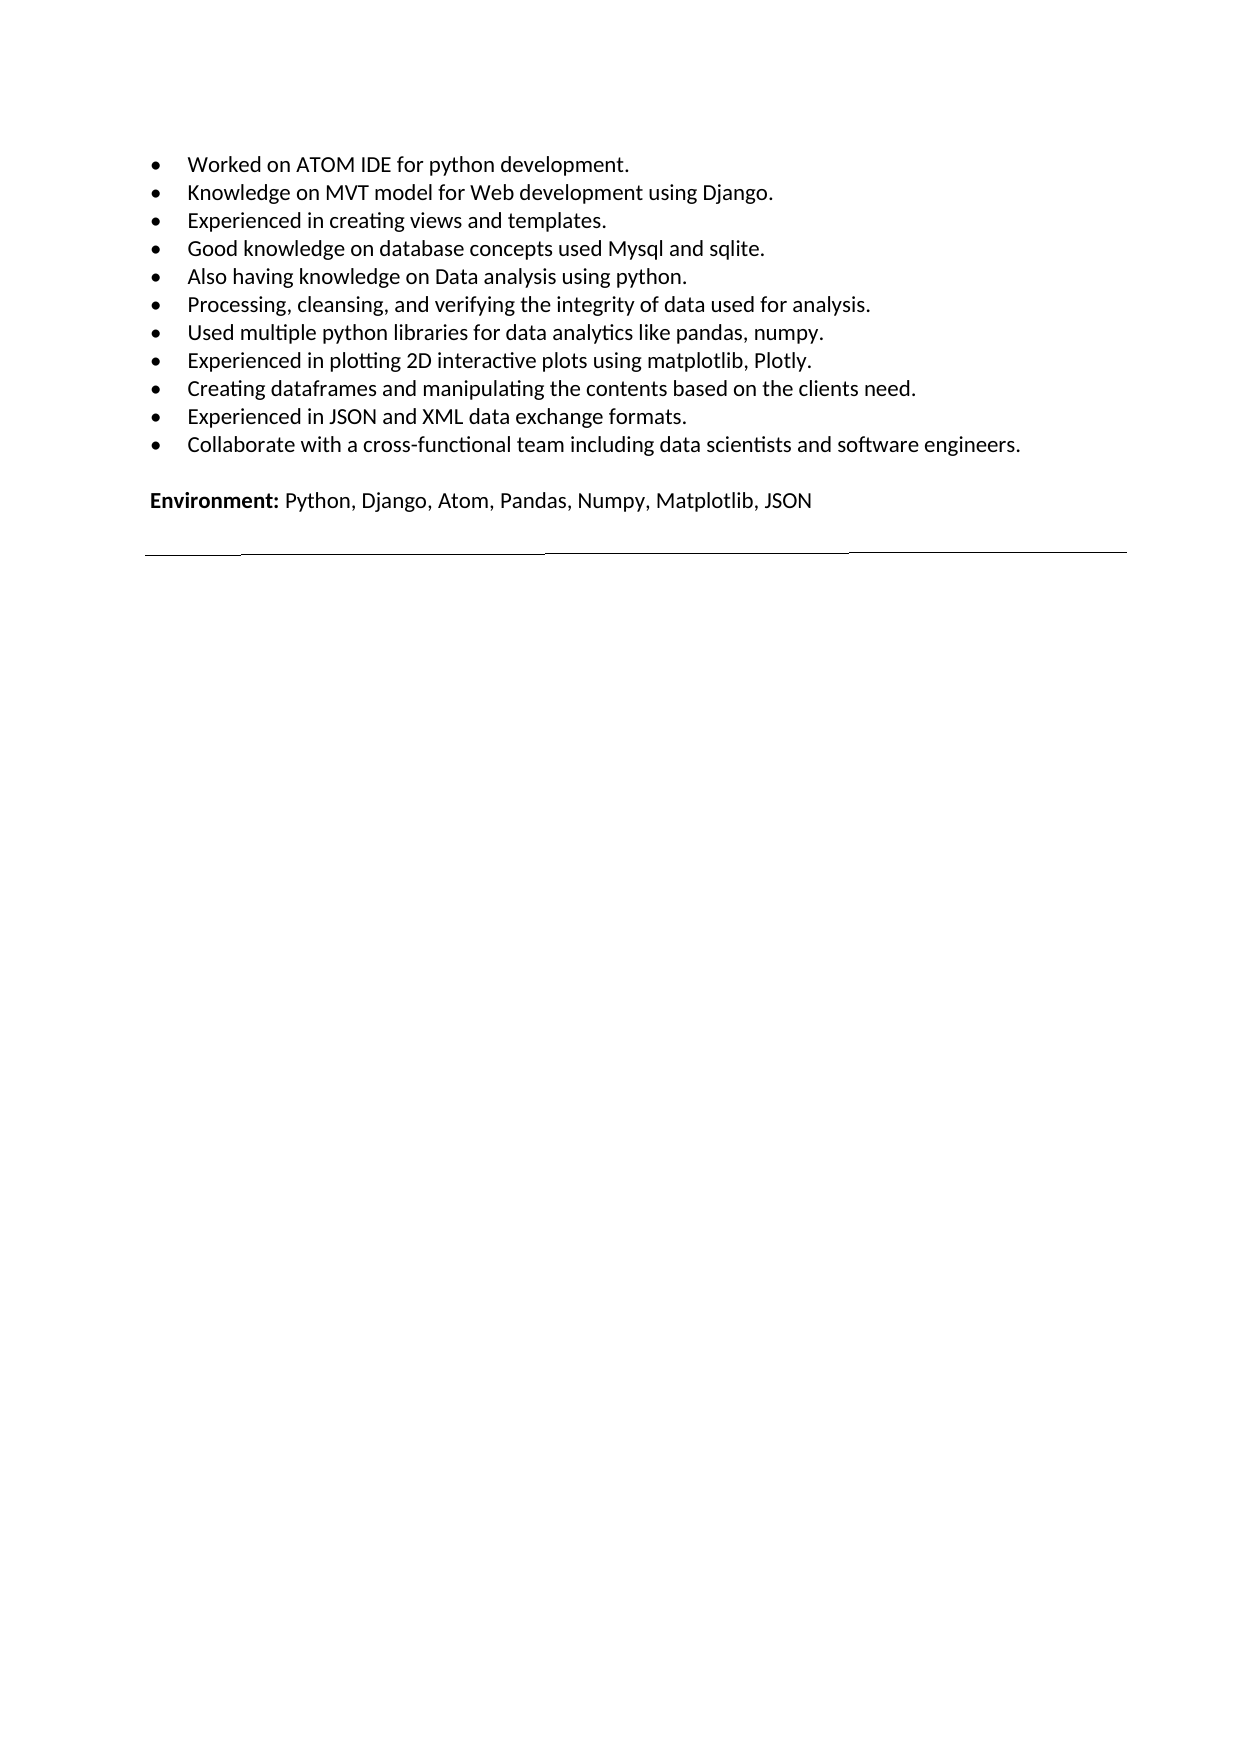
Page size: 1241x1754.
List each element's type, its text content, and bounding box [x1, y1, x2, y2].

list Worked on ATOM IDE for python development. [150, 150, 1090, 178]
list Good knowledge on database concepts used Mysql and sqlite. [150, 234, 1090, 262]
list Knowledge on MVT model for Web development using Django. [150, 178, 1090, 206]
list Also having knowledge on Data analysis using python. [150, 262, 1090, 290]
list Experienced in creating views and templates. [150, 206, 1090, 234]
list Collaborate with a cross-functional team including data scientists and software engineers. [150, 430, 1090, 458]
text Environment: Python, Django, Atom, Pandas, Numpy, Matplotlib, JSON [150, 486, 1090, 514]
list Creating dataframes and manipulating the contents based on the clients need. [150, 374, 1090, 402]
list Used multiple python libraries for data analytics like pandas, numpy. [150, 318, 1090, 346]
list Experienced in JSON and XML data exchange formats. [150, 402, 1090, 430]
list Experienced in plotting 2D interactive plots using matplotlib, Plotly. [150, 346, 1090, 374]
list Processing, cleansing, and verifying the integrity of data used for analysis. [150, 290, 1090, 318]
